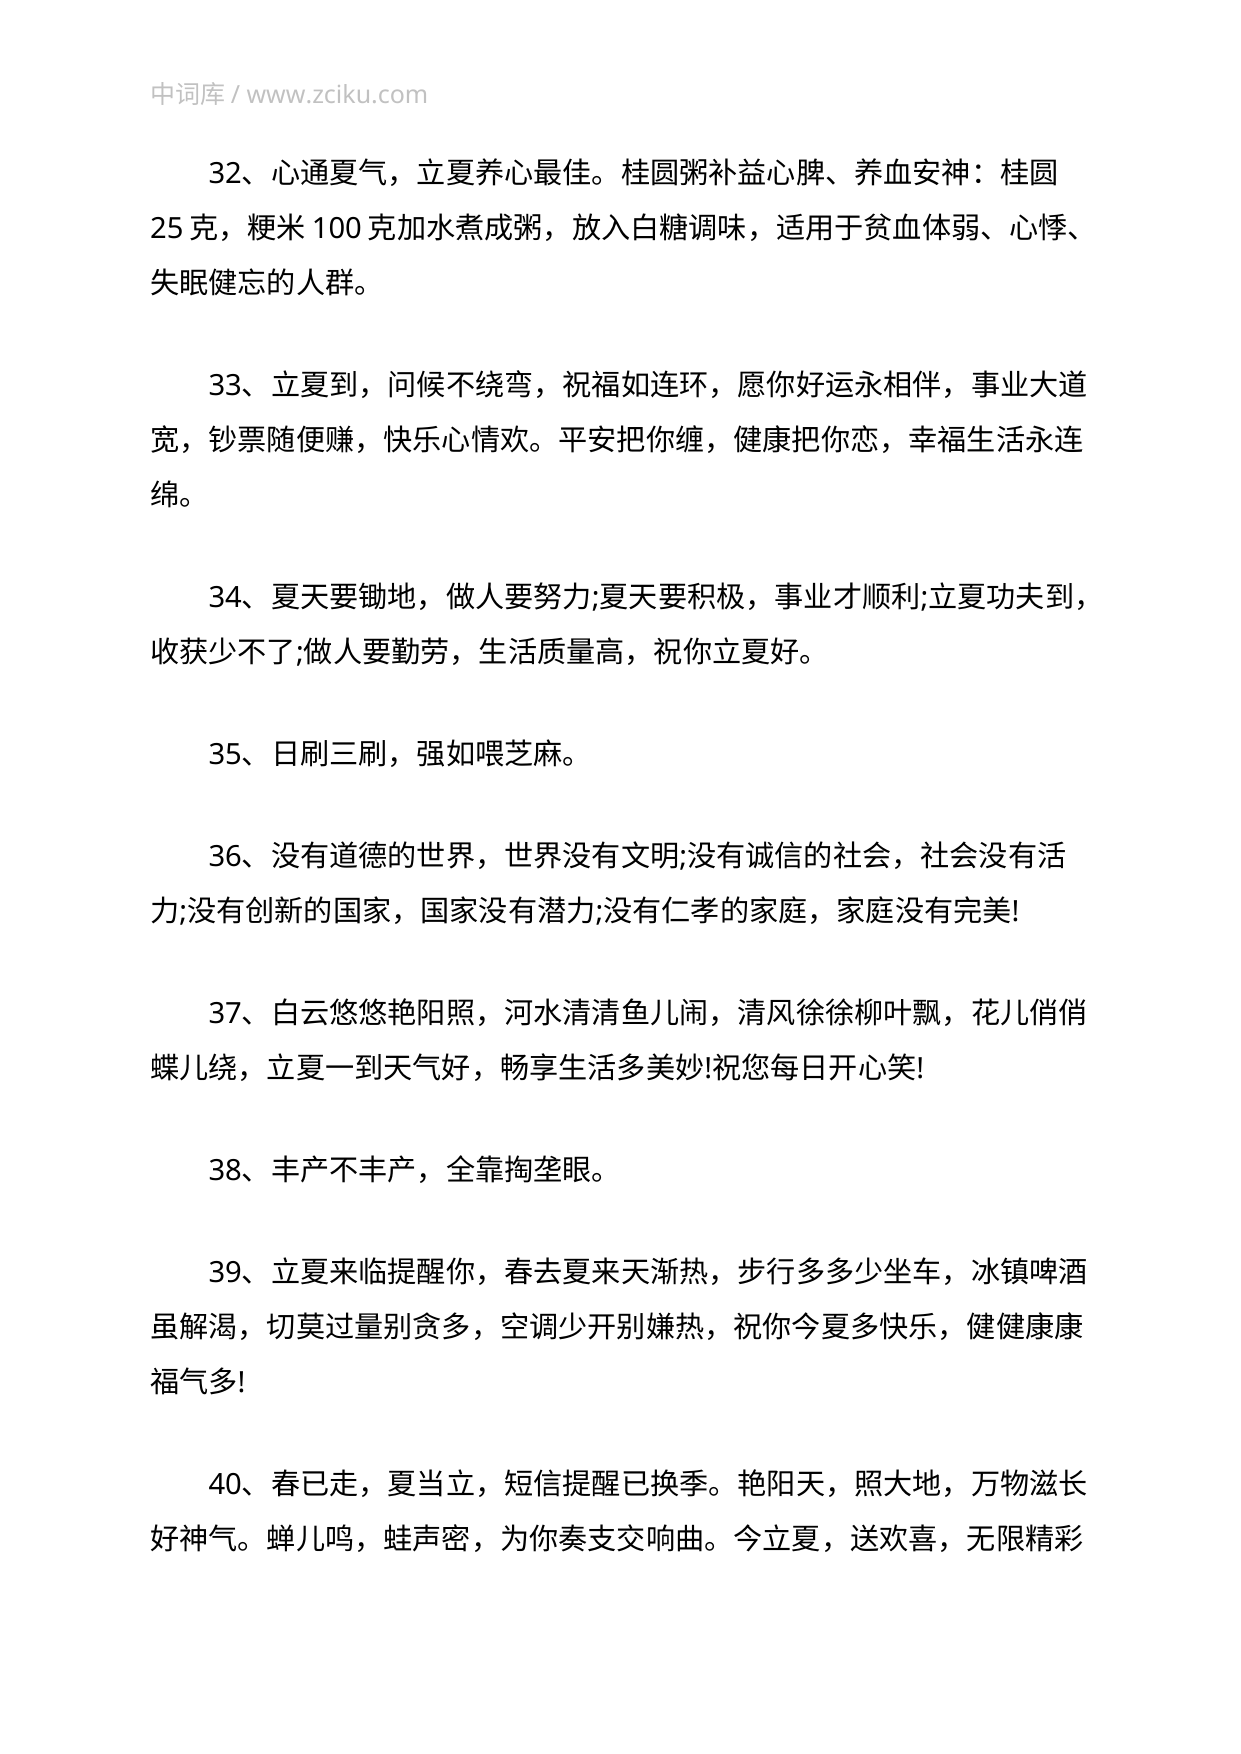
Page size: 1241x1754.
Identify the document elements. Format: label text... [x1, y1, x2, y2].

text 33、立夏到，问候不绕弯，祝福如连环，愿你好运永相伴，事业大道宽，钞票随便赚，快乐心情欢。平安把你缠，健康把你恋，幸福生活永连绵。 [150, 362, 1090, 514]
text 32、心通夏气，立夏养心最佳。桂圆粥补益心脾、养血安神：桂圆25克，粳米100克加水煮成粥，放入白糖调味，适用于贫血体弱、心悸、失眠健忘的人群。 [150, 150, 1090, 302]
text 37、白云悠悠艳阳照，河水清清鱼儿闹，清风徐徐柳叶飘，花儿俏俏蝶儿绕，立夏一到天气好，畅享生活多美妙!祝您每日开心笑! [150, 989, 1090, 1087]
text 35、日刷三刷，强如喂芝麻。 [150, 730, 1090, 773]
text 39、立夏来临提醒你，春去夏来天渐热，步行多多少坐车，冰镇啤酒虽解渴，切莫过量别贪多，空调少开别嫌热，祝你今夏多快乐，健健康康福气多! [150, 1248, 1090, 1401]
text 38、丰产不丰产，全靠掏垄眼。 [150, 1146, 1090, 1189]
text 36、没有道德的世界，世界没有文明;没有诚信的社会，社会没有活力;没有创新的国家，国家没有潜力;没有仁孝的家庭，家庭没有完美! [150, 832, 1090, 930]
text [150, 1460, 1090, 1557]
text 34、夏天要锄地，做人要努力;夏天要积极，事业才顺利;立夏功夫到，收获少不了;做人要勤劳，生活质量高，祝你立夏好。 [150, 573, 1090, 671]
